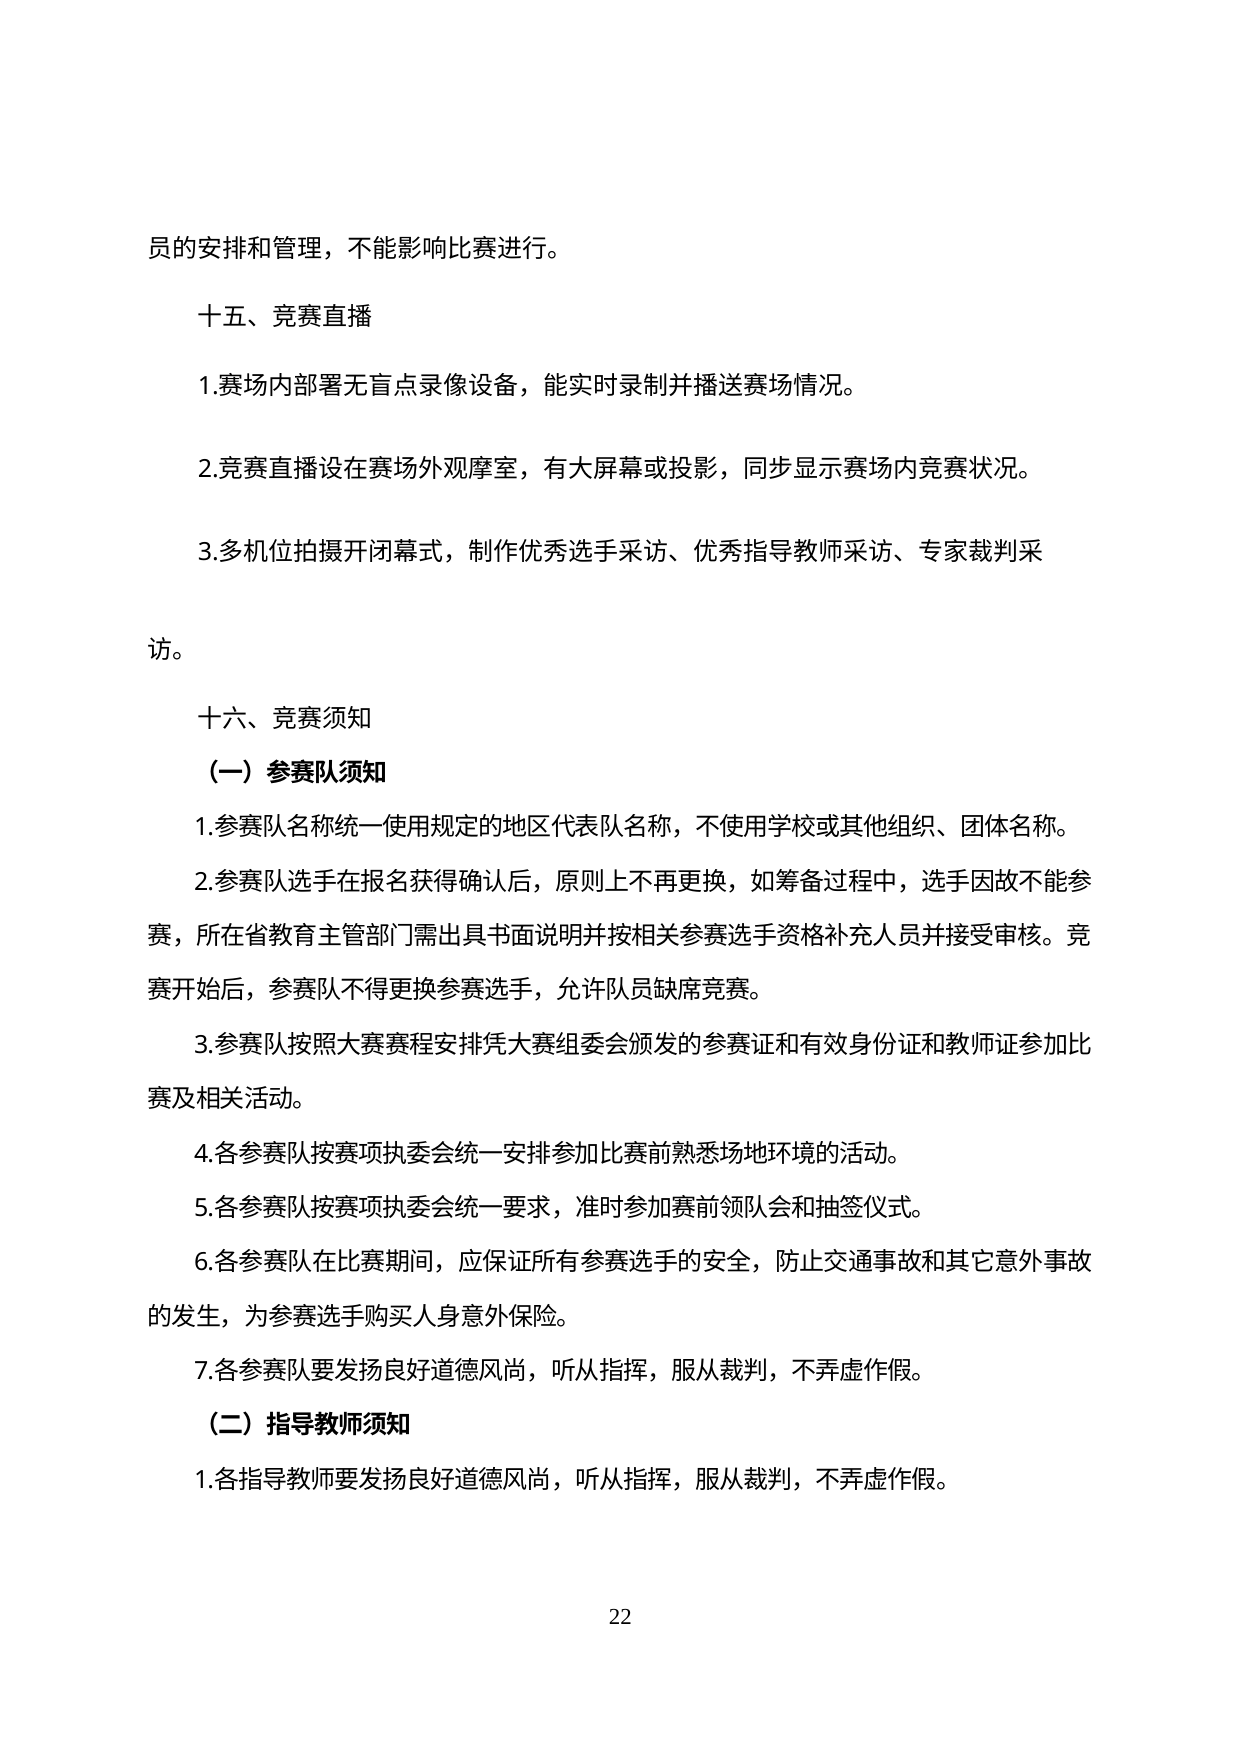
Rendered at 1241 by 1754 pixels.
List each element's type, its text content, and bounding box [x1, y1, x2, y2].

text 3.多机位拍摄开闭幕式，制作优秀选手采访、优秀指导教师采访、专家裁判采访。 [148, 517, 1093, 680]
text （二）指导教师须知 [148, 1405, 1093, 1441]
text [148, 214, 1093, 279]
text （一）参赛队须知 [148, 752, 1093, 789]
list 4.各参赛队按赛项执委会统一安排参加比赛前熟悉场地环境的活动。 [148, 1133, 1093, 1169]
list 3.参赛队按照大赛赛程安排凭大赛组委会颁发的参赛证和有效身份证和教师证参加比赛及相关活动。 [148, 1024, 1093, 1115]
list 7.各参赛队要发扬良好道德风尚，听从指挥，服从裁判，不弄虚作假。 [148, 1351, 1093, 1387]
text 2.竞赛直播设在赛场外观摩室，有大屏幕或投影，同步显示赛场内竞赛状况。 [148, 434, 1093, 499]
text 十五、竞赛直播 [148, 297, 1093, 333]
list 5.各参赛队按赛项执委会统一要求，准时参加赛前领队会和抽签仪式。 [148, 1187, 1093, 1224]
list 6.各参赛队在比赛期间，应保证所有参赛选手的安全，防止交通事故和其它意外事故的发生，为参赛选手购买人身意外保险。 [148, 1242, 1093, 1332]
list 2.参赛队选手在报名获得确认后，原则上不再更换，如筹备过程中，选手因故不能参赛，所在省教育主管部门需出具书面说明并按相关参赛选手资格补充人员并接受审核。竞赛开始后，参赛队不得更换参赛选手，允许队员缺席竞赛。 [148, 861, 1093, 1006]
list 1.参赛队名称统一使用规定的地区代表队名称，不使用学校或其他组织、团体名称。 [148, 807, 1093, 843]
text 1.赛场内部署无盲点录像设备，能实时录制并播送赛场情况。 [148, 351, 1093, 416]
text 十六、竞赛须知 [148, 698, 1093, 734]
list 1.各指导教师要发扬良好道德风尚，听从指挥，服从裁判，不弄虚作假。 [148, 1459, 1093, 1496]
